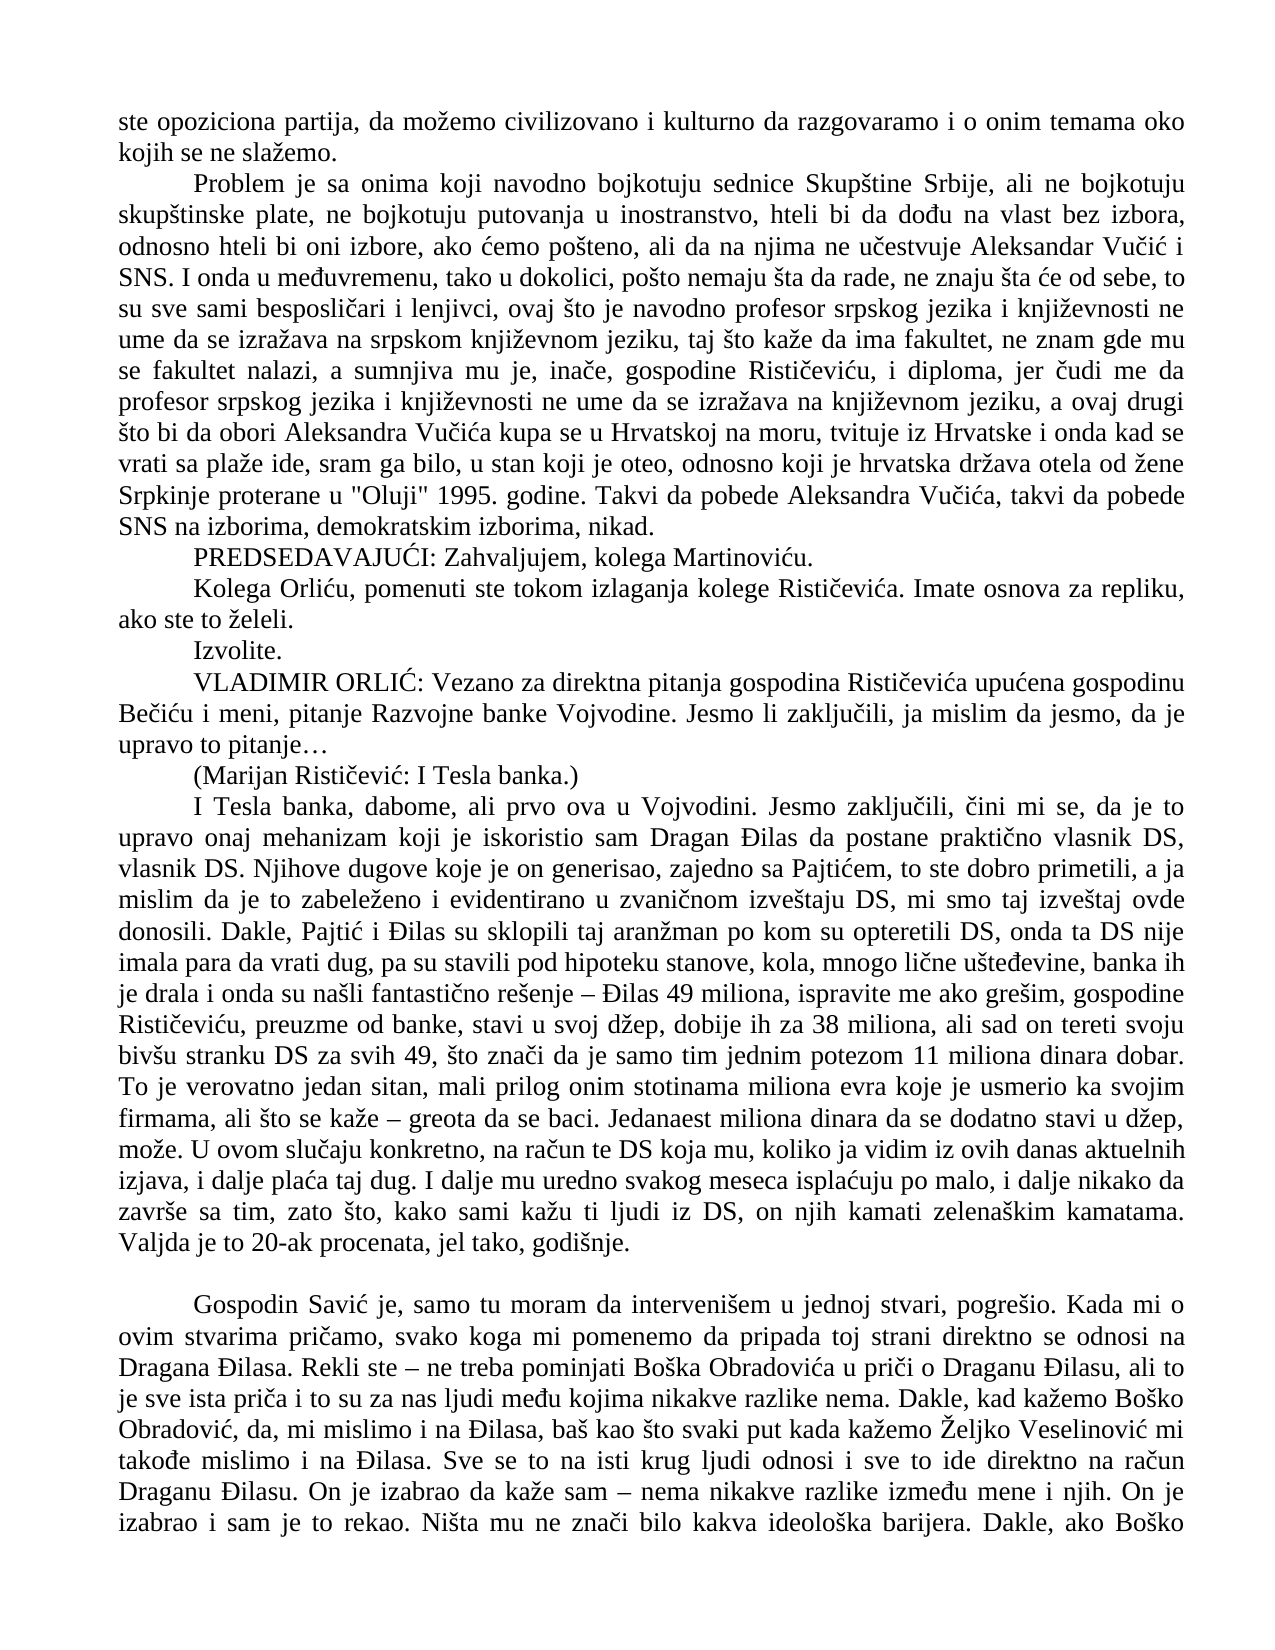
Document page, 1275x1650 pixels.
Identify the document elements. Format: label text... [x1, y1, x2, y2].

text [118, 105, 1186, 167]
text I Tesla banka, dabome, ali prvo ova u Vojvodini. Jesmo zaključili, čini mi se, da je to upravo onaj mehanizam koji je iskoristio sam Dragan Đilas da postane praktično vlasnik DS, vlasnik DS. Njihove dugove koje je on generisao, zajedno sa Pajtićem, to ste dobro primetili, a ja mislim da je to zabeleženo i evidentirano u zvaničnom izveštaju DS, mi smo taj izveštaj ovde donosili. Dakle, Pajtić i Đilas su sklopili taj aranžman po kom su opteretili DS, onda ta DS nije imala para da vrati dug, pa su stavili pod hipoteku stanove, kola, mnogo lične ušteđevine, banka ih je drala i onda su našli fantastično rešenje – Đilas 49 miliona, ispravite me ako grešim, gospodine Rističeviću, preuzme od banke, stavi u svoj džep, dobije ih za 38 miliona, ali sad on tereti svoju bivšu stranku DS za svih 49, što znači da je samo tim jednim potezom 11 miliona dinara dobar. To je verovatno jedan sitan, mali prilog onim stotinama miliona evra koje je usmerio ka svojim firmama, ali što se kaže – greota da se baci. Jedanaest miliona dinara da se dodatno stavi u džep, može. U ovom slučaju konkretno, na račun te DS koja mu, koliko ja vidim iz ovih danas aktuelnih izjava, i dalje plaća taj dug. I dalje mu uredno svakog meseca isplaćuju po malo, i dalje nikako da završe sa tim, zato što, kako sami kažu ti ljudi iz DS, on njih kamati zelenaškim kamatama. Valjda je to 20-ak procenata, jel tako, godišnje. [118, 790, 1186, 1257]
text Problem je sa onima koji navodno bojkotuju sednice Skupštine Srbije, ali ne bojkotuju skupštinske plate, ne bojkotuju putovanja u inostranstvo, hteli bi da dođu na vlast bez izbora, odnosno hteli bi oni izbore, ako ćemo pošteno, ali da na njima ne učestvuje Aleksandar Vučić i SNS. I onda u međuvremenu, tako u dokolici, pošto nemaju šta da rade, ne znaju šta će od sebe, to su sve sami besposličari i lenjivci, ovaj što je navodno profesor srpskog jezika i književnosti ne ume da se izražava na srpskom književnom jeziku, taj što kaže da ima fakultet, ne znam gde mu se fakultet nalazi, a sumnjiva mu je, inače, gospodine Rističeviću, i diploma, jer čudi me da profesor srpskog jezika i književnosti ne ume da se izražava na književnom jeziku, a ovaj drugi što bi da obori Aleksandra Vučića kupa se u Hrvatskoj na moru, tvituje iz Hrvatske i onda kad se vrati sa plaže ide, sram ga bilo, u stan koji je oteo, odnosno koji je hrvatska država otela od žene Srpkinje proterane u "Oluji" 1995. godine. Takvi da pobede Aleksandra Vučića, takvi da pobede SNS na izborima, demokratskim izborima, nikad. [118, 167, 1186, 541]
text PREDSEDAVAJUĆI: Zahvaljujem, kolega Martinoviću. [118, 541, 1186, 572]
text (Marijan Rističević: I Tesla banka.) [118, 759, 1186, 790]
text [118, 1288, 1186, 1538]
text Izvolite. [118, 634, 1186, 666]
text Kolega Orliću, pomenuti ste tokom izlaganja kolege Rističevića. Imate osnova za repliku, ako ste to želeli. [118, 572, 1186, 634]
text VLADIMIR ORLIĆ: Vezano za direktna pitanja gospodina Rističevića upućena gospodinu Bečiću i meni, pitanje Razvojne banke Vojvodine. Jesmo li zaključili, ja mislim da jesmo, da je upravo to pitanje… [118, 666, 1186, 759]
